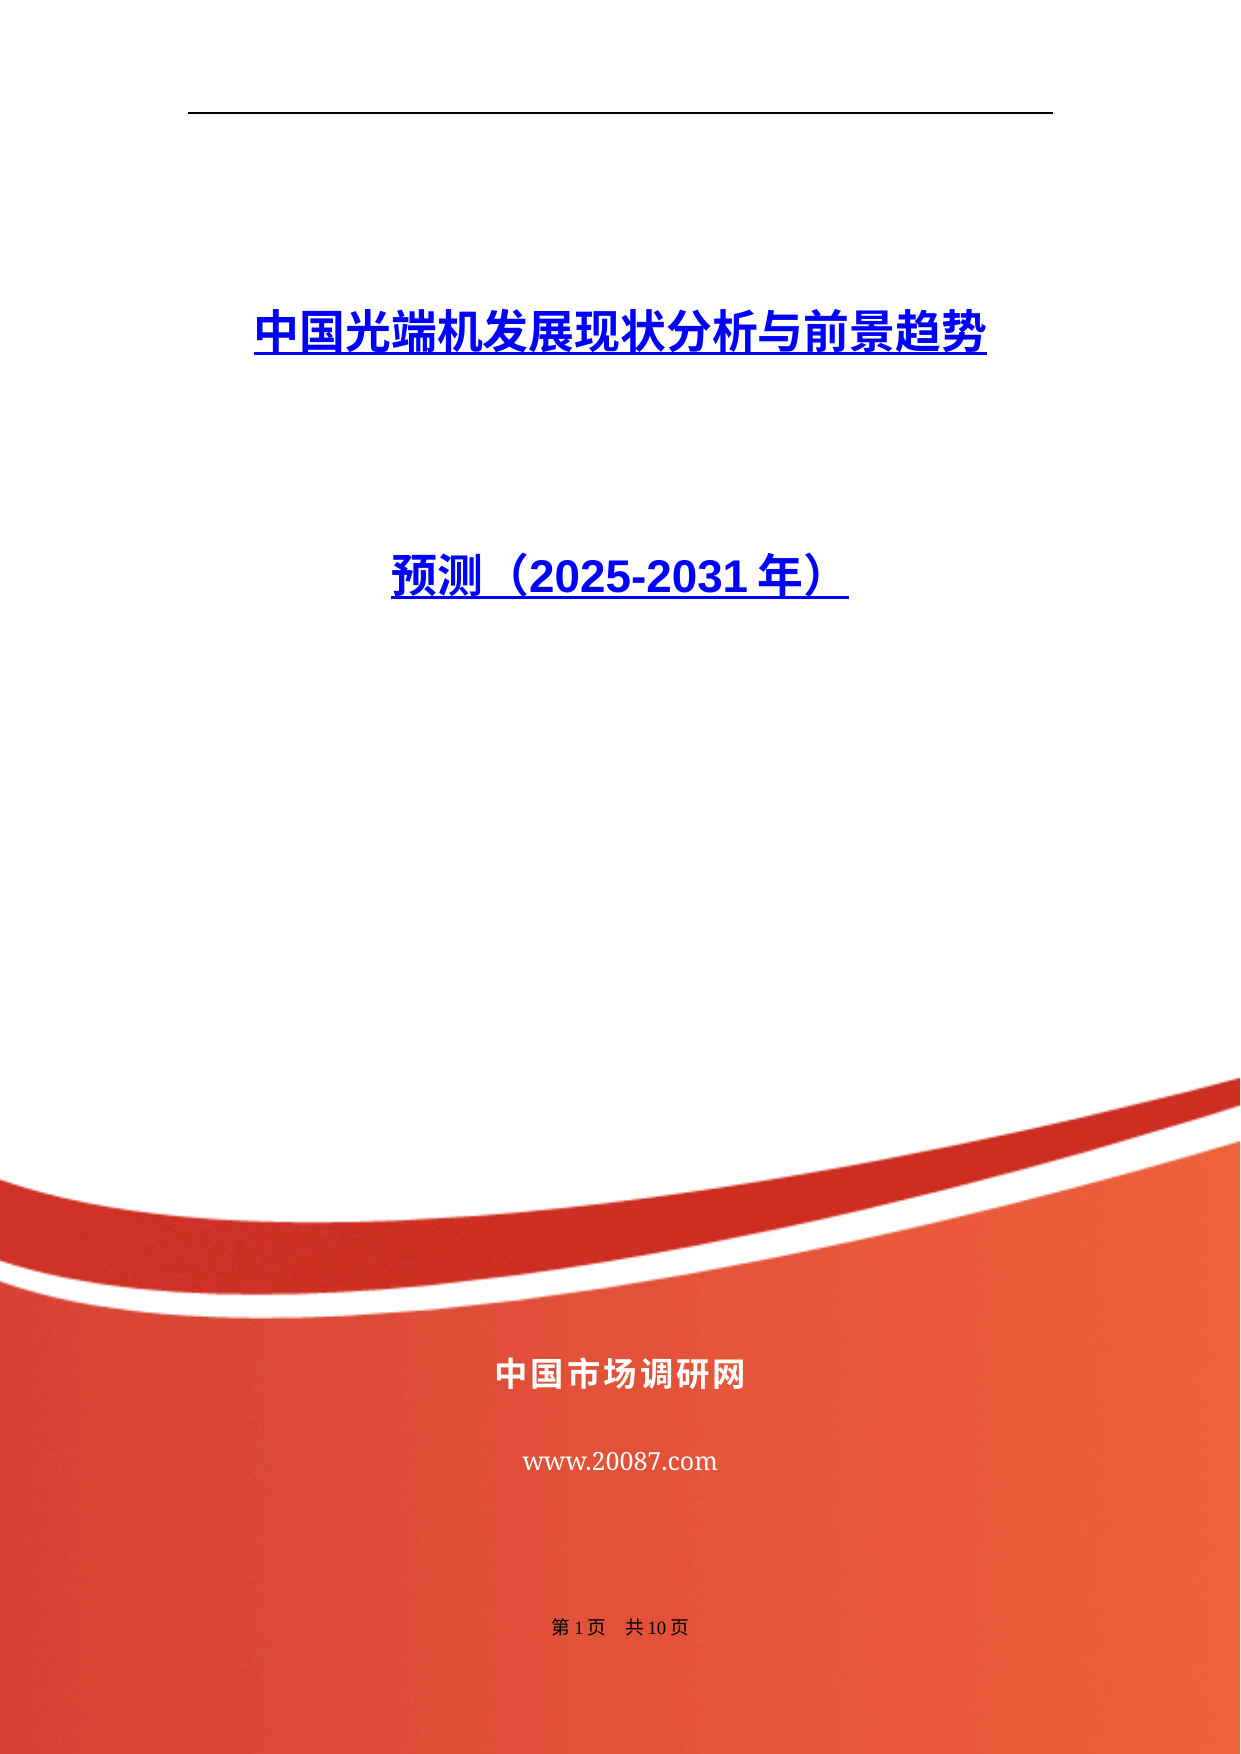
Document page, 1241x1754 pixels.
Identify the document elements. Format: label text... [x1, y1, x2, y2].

text www.20087.com [187, 1428, 1053, 1493]
table_header 中国光端机发展现状分析与前景趋势预测（2025-2031年） [188, 207, 1053, 773]
subtitle 中国市场调研网 [187, 1339, 1053, 1404]
picture [0, 1006, 1241, 1754]
